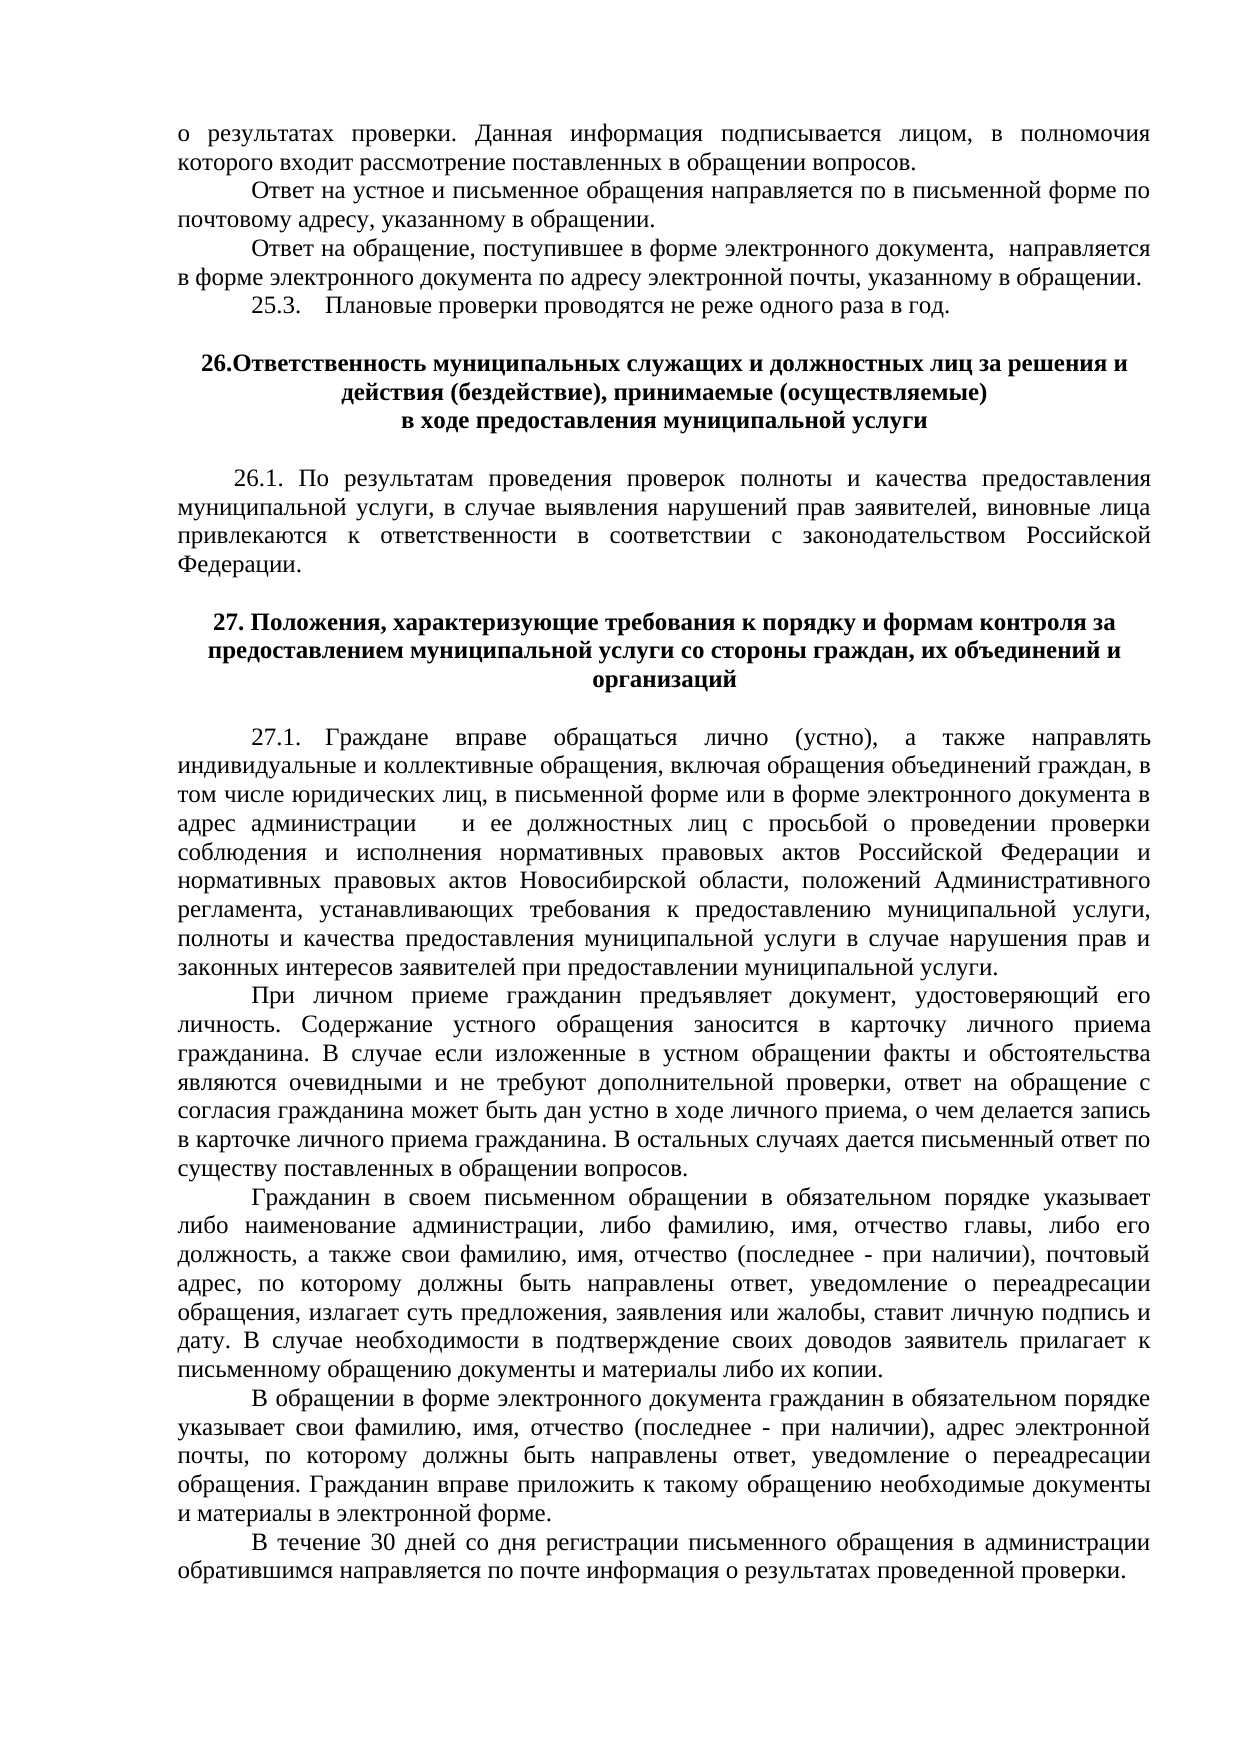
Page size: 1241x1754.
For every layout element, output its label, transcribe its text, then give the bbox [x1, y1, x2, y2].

text Ответ на обращение, поступившее в форме электронного документа, направляется в форме электронного документа по адресу электронной почты, указанному в обращении. [177, 233, 1152, 291]
text Ответ на устное и письменное обращения направляется по в письменной форме по почтовому адресу, указанному в обращении. [177, 176, 1152, 233]
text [177, 118, 1152, 176]
text 27. Положения, характеризующие требования к порядку и формам контроля за предоставлением муниципальной услуги со стороны граждан, их объединений и организаций [177, 607, 1152, 693]
text Гражданин в своем письменном обращении в обязательном порядке указывает либо наименование администрации, либо фамилию, имя, отчество главы, либо его должность, а также свои фамилию, имя, отчество (последнее - при наличии), почтовый адрес, по которому должны быть направлены ответ, уведомление о переадресации обращения, излагает суть предложения, заявления или жалобы, ставит личную подпись и дату. В случае необходимости в подтверждение своих доводов заявитель прилагает к письменному обращению документы и материалы либо их копии. [177, 1182, 1152, 1383]
text В течение 30 дней со дня регистрации письменного обращения в администрации обратившимся направляется по почте информация о результатах проведенной проверки. [177, 1527, 1152, 1584]
text 25.3. Плановые проверки проводятся не реже одного раза в год. [177, 291, 1152, 319]
text При личном приеме гражданин предъявляет документ, удостоверяющий его личность. Содержание устного обращения заносится в карточку личного приема гражданина. В случае если изложенные в устном обращении факты и обстоятельства являются очевидными и не требуют дополнительной проверки, ответ на обращение с согласия гражданина может быть дан устно в ходе личного приема, о чем делается запись в карточке личного приема гражданина. В остальных случаях дается письменный ответ по существу поставленных в обращении вопросов. [177, 981, 1152, 1182]
text 26.Ответственность муниципальных служащих и должностных лиц за решения и действия (бездействие), принимаемые (осуществляемые) [177, 348, 1152, 406]
text 27.1. Граждане вправе обращаться лично (устно), а также направлять индивидуальные и коллективные обращения, включая обращения объединений граждан, в том числе юридических лиц, в письменной форме или в форме электронного документа в адрес администрации и ее должностных лиц с просьбой о проведении проверки соблюдения и исполнения нормативных правовых актов Российской Федерации и нормативных правовых актов Новосибирской области, положений Административного регламента, устанавливающих требования к предоставлению муниципальной услуги, полноты и качества предоставления муниципальной услуги в случае нарушения прав и законных интересов заявителей при предоставлении муниципальной услуги. [177, 722, 1152, 981]
text В обращении в форме электронного документа гражданин в обязательном порядке указывает свои фамилию, имя, отчество (последнее - при наличии), адрес электронной почты, по которому должны быть направлены ответ, уведомление о переадресации обращения. Гражданин вправе приложить к такому обращению необходимые документы и материалы в электронной форме. [177, 1383, 1152, 1527]
text 26.1. По результатам проведения проверок полноты и качества предоставления муниципальной услуги, в случае выявления нарушений прав заявителей, виновные лица привлекаются к ответственности в соответствии с законодательством Российской Федерации. [177, 463, 1152, 578]
text в ходе предоставления муниципальной услуги [177, 406, 1152, 434]
